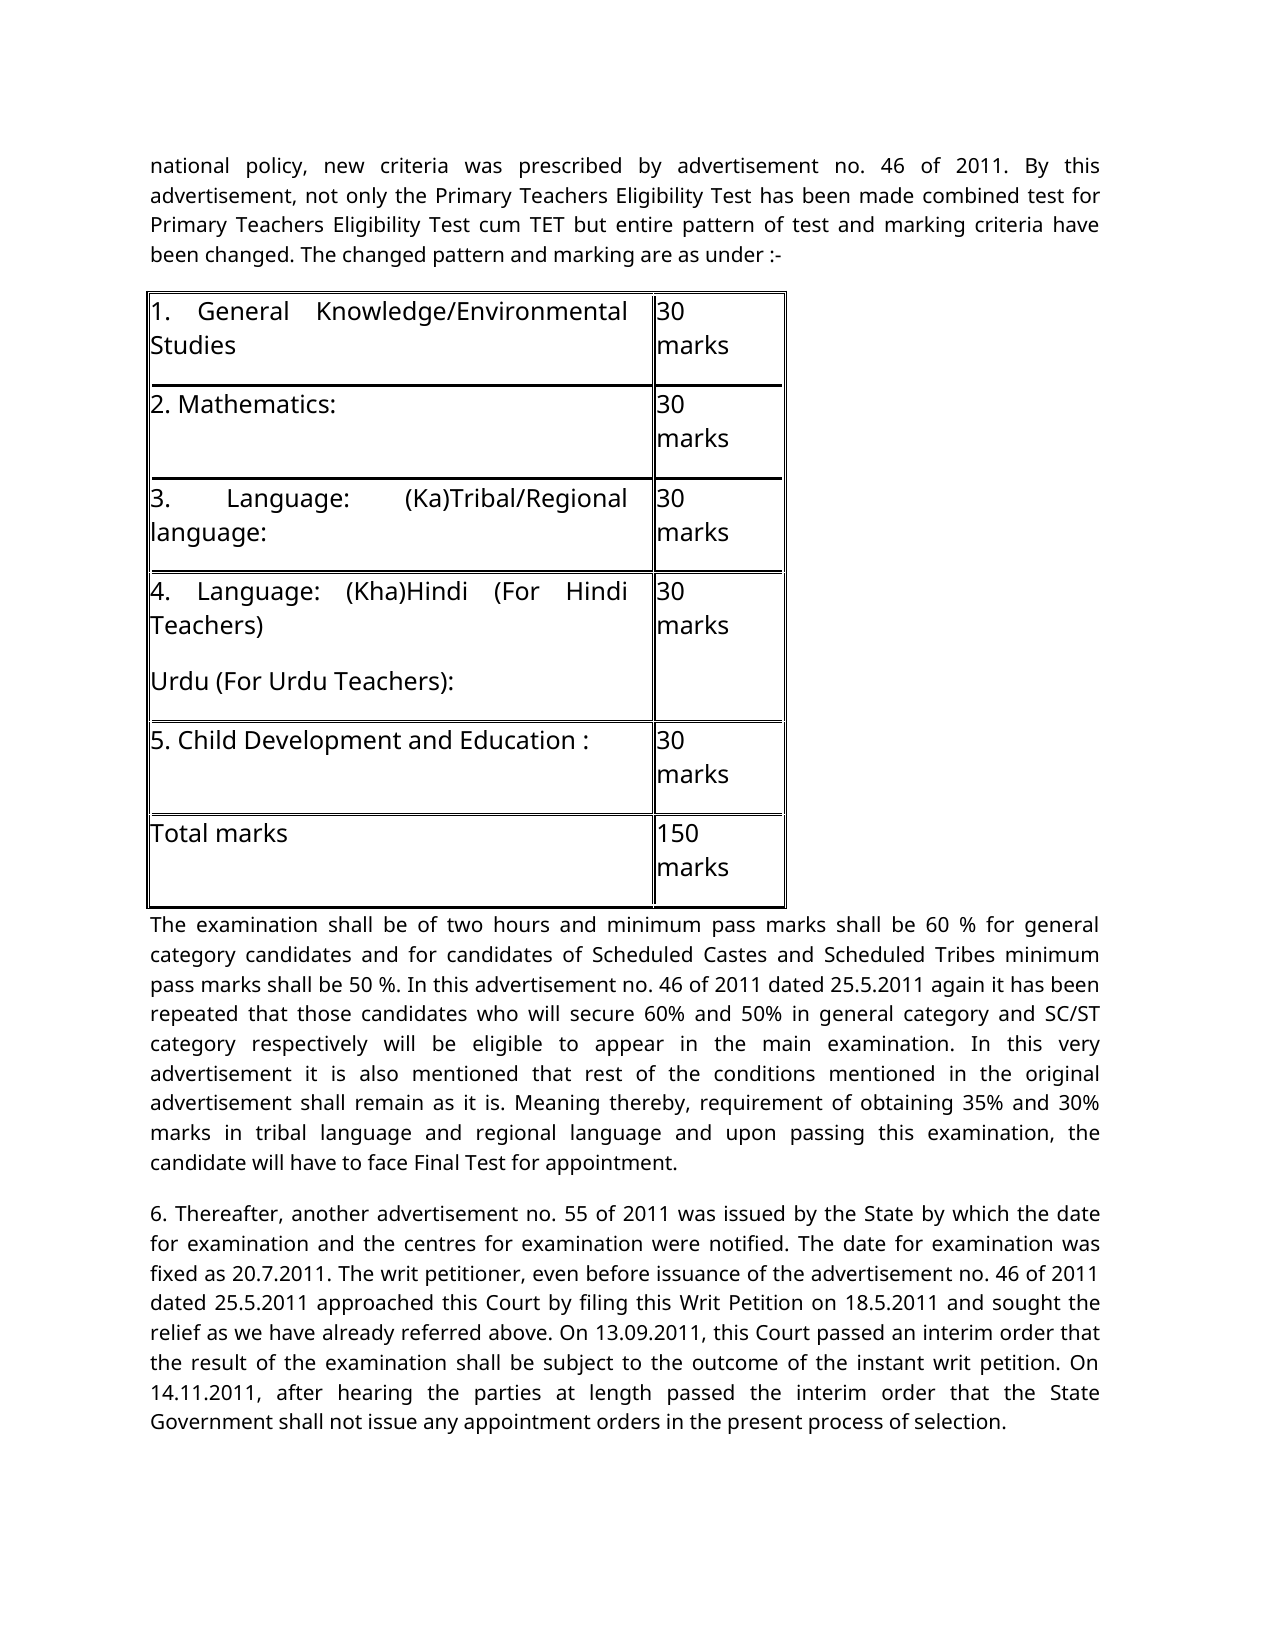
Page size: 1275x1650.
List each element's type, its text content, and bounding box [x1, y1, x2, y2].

text 6. Thereafter, another advertisement no. 55 of 2011 was issued by the State by which the date for examination and the centres for examination were notified. The date for examination was fixed as 20.7.2011. The writ petitioner, even before issuance of the advertisement no. 46 of 2011 dated 25.5.2011 approached this Court by filing this Writ Petition on 18.5.2011 and sought the relief as we have already referred above. On 13.09.2011, this Court passed an interim order that the result of the examination shall be subject to the outcome of the instant writ petition. On 14.11.2011, after hearing the parties at length passed the interim order that the State Government shall not issue any appointment orders in the present process of selection. [150, 1198, 1102, 1436]
table_cell 30 marks [656, 720, 784, 813]
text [150, 150, 1102, 269]
table_cell 5. Child Development and Education : [150, 720, 652, 813]
table_cell 3. Language: (Ka)Tribal/Regional language: [150, 477, 652, 570]
table_cell 2. Mathematics: [150, 384, 652, 477]
text The examination shall be of two hours and minimum pass marks shall be 60 % for general category candidates and for candidates of Scheduled Castes and Scheduled Tribes minimum pass marks shall be 50 %. In this advertisement no. 46 of 2011 dated 25.5.2011 again it has been repeated that those candidates who will secure 60% and 50% in general category and SC/ST category respectively will be eligible to appear in the main examination. In this very advertisement it is also mentioned that rest of the conditions mentioned in the original advertisement shall remain as it is. Meaning thereby, requirement of obtaining 35% and 30% marks in tribal language and regional language and upon passing this examination, the candidate will have to face Final Test for appointment. [150, 909, 1102, 1176]
table_header 1. General Knowledge/Environmental Studies [148, 292, 654, 384]
table_header 30 marks [654, 294, 784, 384]
table_cell 30 marks [656, 384, 784, 477]
table_cell 150 marks [654, 813, 785, 906]
table_cell 30 marks [656, 477, 784, 570]
table_cell 4. Language: (Kha)Hindi (For Hindi Teachers) Urdu (For Urdu Teachers): [150, 570, 652, 719]
table_cell Total marks [148, 813, 654, 906]
table_cell 30 marks [656, 570, 784, 719]
